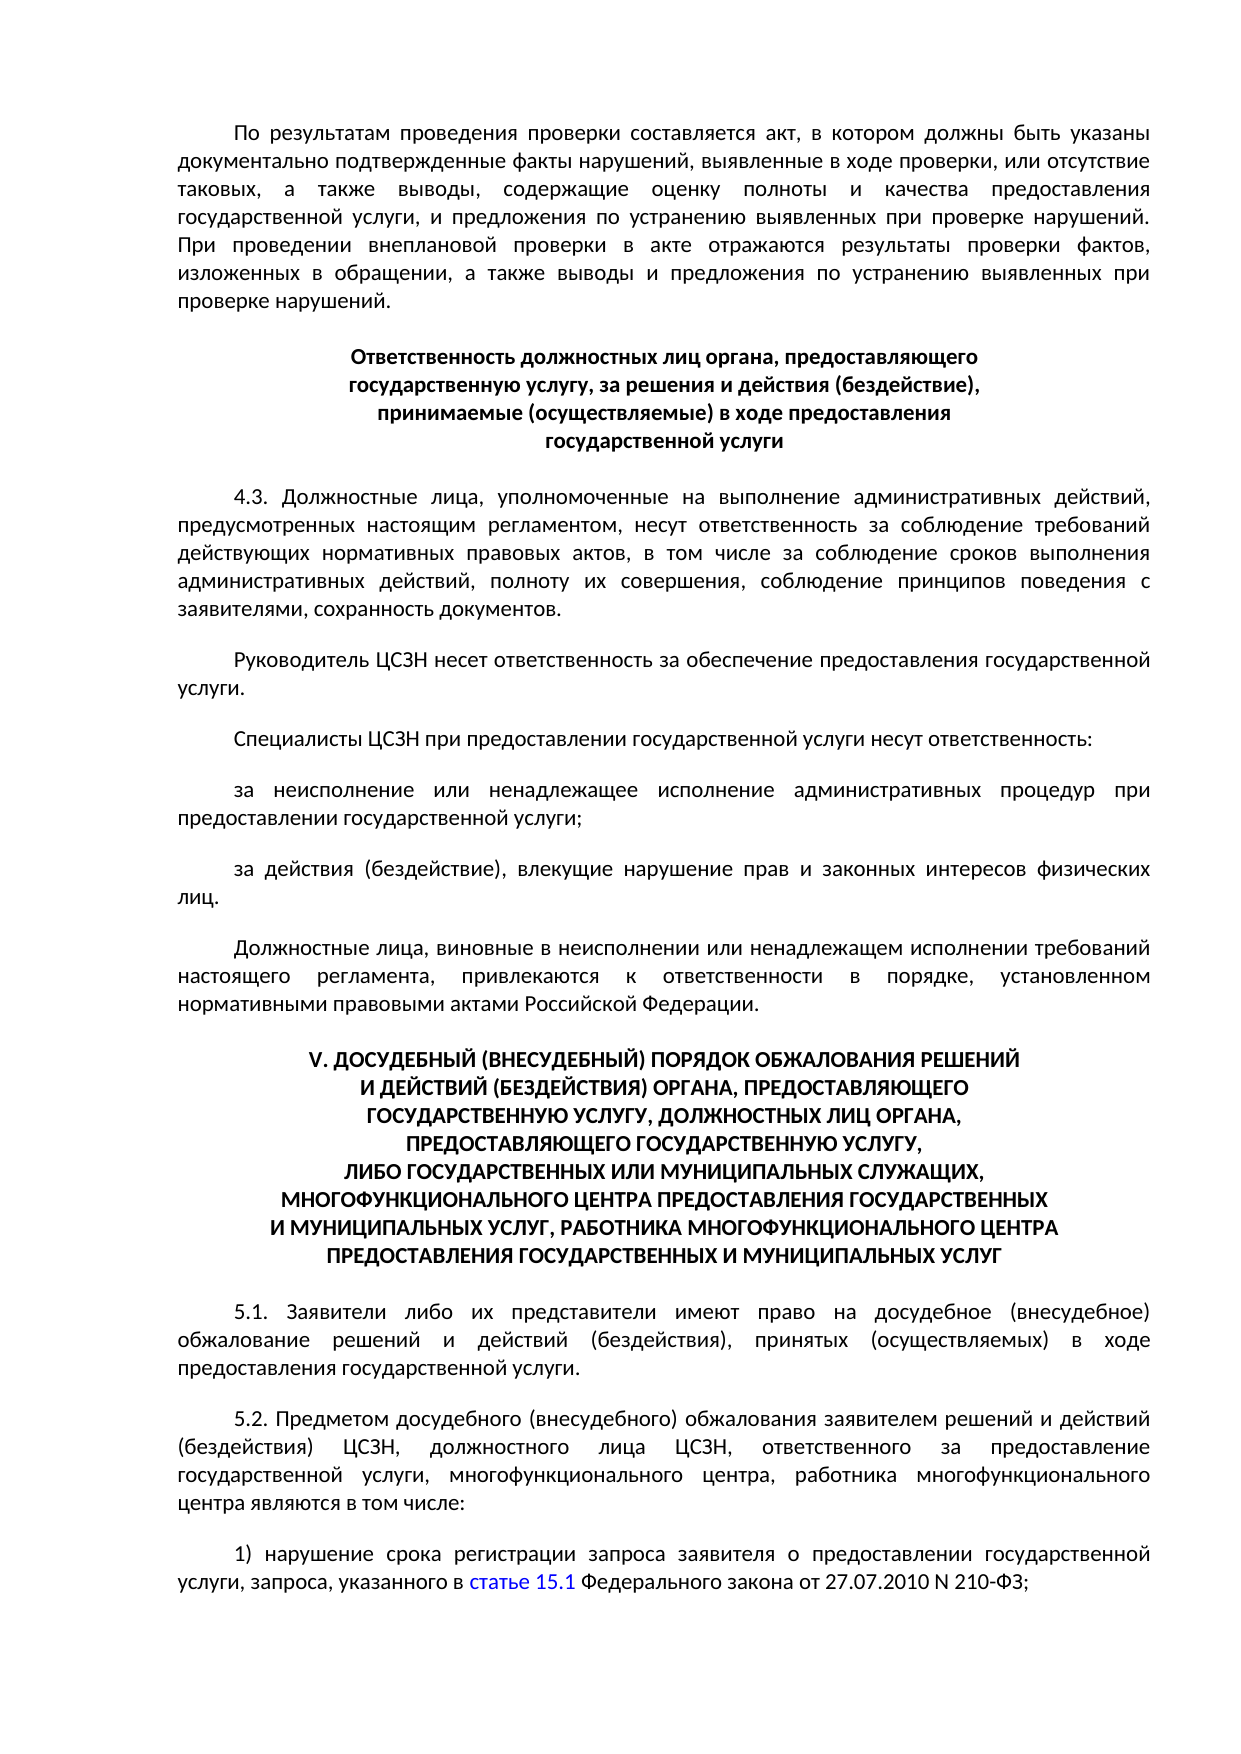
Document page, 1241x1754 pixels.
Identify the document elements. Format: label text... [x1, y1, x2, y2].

title государственной услуги [177, 426, 1152, 454]
title ЛИБО ГОСУДАРСТВЕННЫХ ИЛИ МУНИЦИПАЛЬНЫХ СЛУЖАЩИХ, [177, 1157, 1152, 1185]
text 1) нарушение срока регистрации запроса заявителя о предоставлении государственной услуги, запроса, указанного в статье 15.1 Федерального закона от 27.07.2010 N 210-ФЗ; [177, 1539, 1152, 1596]
text Должностные лица, виновные в неисполнении или ненадлежащем исполнении требований настоящего регламента, привлекаются к ответственности в порядке, установленном нормативными правовыми актами Российской Федерации. [177, 933, 1152, 1017]
text Специалисты ЦСЗН при предоставлении государственной услуги несут ответственность: [177, 724, 1152, 752]
title ПРЕДОСТАВЛЕНИЯ ГОСУДАРСТВЕННЫХ И МУНИЦИПАЛЬНЫХ УСЛУГ [177, 1241, 1152, 1269]
title ПРЕДОСТАВЛЯЮЩЕГО ГОСУДАРСТВЕННУЮ УСЛУГУ, [177, 1129, 1152, 1157]
text 4.3. Должностные лица, уполномоченные на выполнение административных действий, предусмотренных настоящим регламентом, несут ответственность за соблюдение требований действующих нормативных правовых актов, в том числе за соблюдение сроков выполнения административных действий, полноту их совершения, соблюдение принципов поведения с заявителями, сохранность документов. [177, 482, 1152, 622]
title ГОСУДАРСТВЕННУЮ УСЛУГУ, ДОЛЖНОСТНЫХ ЛИЦ ОРГАНА, [177, 1101, 1152, 1129]
title И ДЕЙСТВИЙ (БЕЗДЕЙСТВИЯ) ОРГАНА, ПРЕДОСТАВЛЯЮЩЕГО [177, 1073, 1152, 1101]
text Руководитель ЦСЗН несет ответственность за обеспечение предоставления государственной услуги. [177, 645, 1152, 701]
text По результатам проведения проверки составляется акт, в котором должны быть указаны документально подтвержденные факты нарушений, выявленные в ходе проверки, или отсутствие таковых, а также выводы, содержащие оценку полноты и качества предоставления государственной услуги, и предложения по устранению выявленных при проверке нарушений. При проведении внеплановой проверки в акте отражаются результаты проверки фактов, изложенных в обращении, а также выводы и предложения по устранению выявленных при проверке нарушений. [177, 118, 1152, 314]
title принимаемые (осуществляемые) в ходе предоставления [177, 398, 1152, 426]
text 5.2. Предметом досудебного (внесудебного) обжалования заявителем решений и действий (бездействия) ЦСЗН, должностного лица ЦСЗН, ответственного за предоставление государственной услуги, многофункционального центра, работника многофункционального центра являются в том числе: [177, 1404, 1152, 1517]
title МНОГОФУНКЦИОНАЛЬНОГО ЦЕНТРА ПРЕДОСТАВЛЕНИЯ ГОСУДАРСТВЕННЫХ [177, 1185, 1152, 1213]
title Ответственность должностных лиц органа, предоставляющего [177, 342, 1152, 370]
text за действия (бездействие), влекущие нарушение прав и законных интересов физических лиц. [177, 854, 1152, 910]
title V. ДОСУДЕБНЫЙ (ВНЕСУДЕБНЫЙ) ПОРЯДОК ОБЖАЛОВАНИЯ РЕШЕНИЙ [177, 1045, 1152, 1073]
text за неисполнение или ненадлежащее исполнение административных процедур при предоставлении государственной услуги; [177, 775, 1152, 831]
title И МУНИЦИПАЛЬНЫХ УСЛУГ, РАБОТНИКА МНОГОФУНКЦИОНАЛЬНОГО ЦЕНТРА [177, 1213, 1152, 1241]
text 5.1. Заявители либо их представители имеют право на досудебное (внесудебное) обжалование решений и действий (бездействия), принятых (осуществляемых) в ходе предоставления государственной услуги. [177, 1297, 1152, 1382]
title государственную услугу, за решения и действия (бездействие), [177, 370, 1152, 398]
